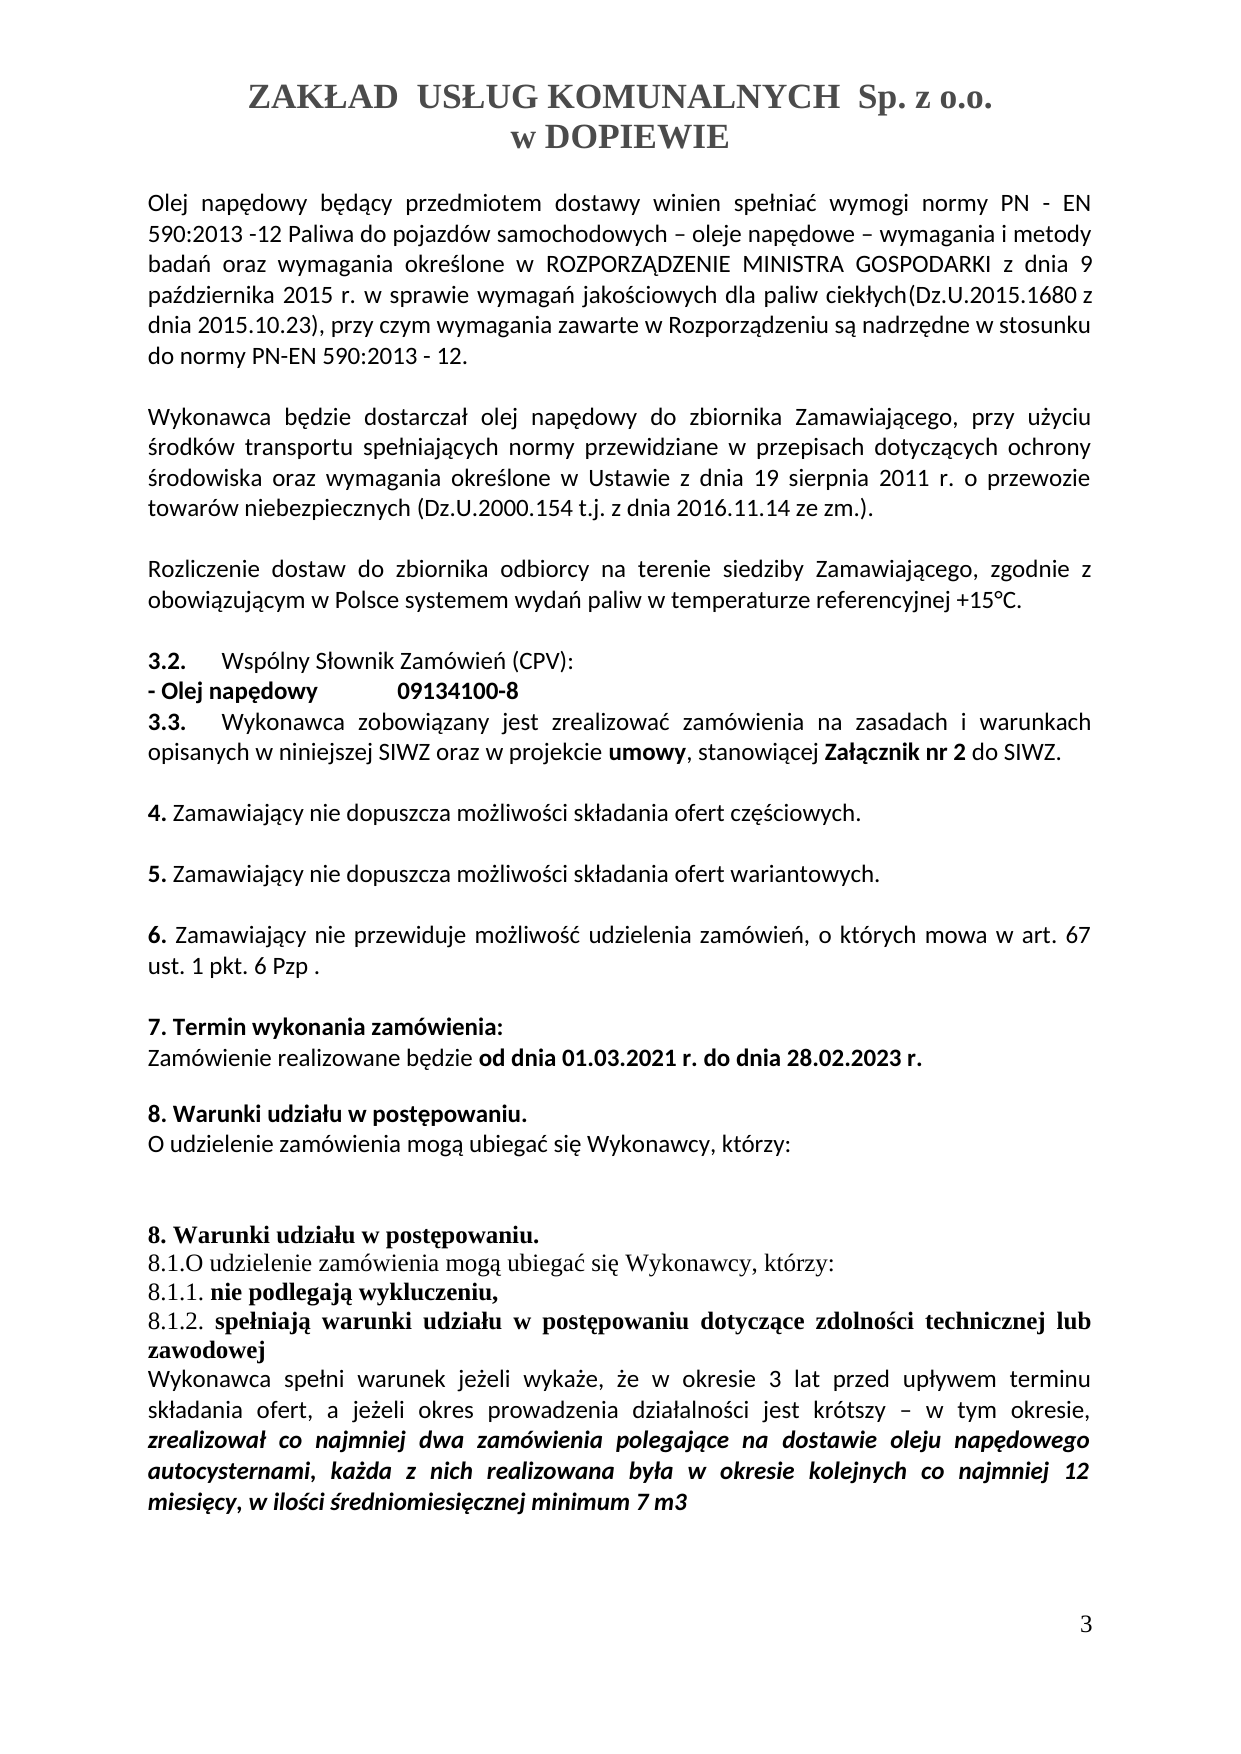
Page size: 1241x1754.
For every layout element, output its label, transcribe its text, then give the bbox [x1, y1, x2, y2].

text 6. Zamawiający nie przewiduje możliwość udzielenia zamówień, o których mowa w art. 67 ust. 1 pkt. 6 Pzp . [148, 920, 1093, 981]
text 8. Warunki udziału w postępowaniu. [148, 1220, 1093, 1248]
text Rozliczenie dostaw do zbiornika odbiorcy na terenie siedziby Zamawiającego, zgodnie z obowiązującym w Polsce systemem wydań paliw w temperaturze referencyjnej +15°C. [148, 553, 1093, 614]
text Zamówienie realizowane będzie od dnia 01.03.2021 r. do dnia 28.02.2023 r. [148, 1042, 1093, 1072]
text 8.1.1. nie podlegają wykluczeniu, [148, 1277, 1093, 1306]
list Wykonawca zobowiązany jest zrealizować zamówienia na zasadach i warunkach opisanych w niniejszej SIWZ oraz w projekcie umowy, stanowiącej Załącznik nr 2 do SIWZ. [148, 706, 1093, 767]
text Wykonawca spełni warunek jeżeli wykaże, że w okresie 3 lat przed upływem terminu składania ofert, a jeżeli okres prowadzenia działalności jest krótszy – w tym okresie, zrealizował co najmniej dwa zamówienia polegające na dostawie oleju napędowego autocysternami, każda z nich realizowana była w okresie kolejnych co najmniej 12 miesięcy, w ilości średniomiesięcznej minimum 7 m3 [148, 1363, 1093, 1516]
text Wykonawca będzie dostarczał olej napędowy do zbiornika Zamawiającego, przy użyciu środków transportu spełniających normy przewidziane w przepisach dotyczących ochrony środowiska oraz wymagania określone w Ustawie z dnia 19 sierpnia 2011 r. o przewozie towarów niebezpiecznych (Dz.U.2000.154 t.j. z dnia 2016.11.14 ze zm.). [148, 401, 1093, 523]
text - Olej napędowy 09134100-8 [148, 676, 1093, 706]
list Wspólny Słownik Zamówień (CPV): [148, 645, 1093, 676]
text 4. Zamawiający nie dopuszcza możliwości składania ofert częściowych. [148, 798, 1093, 828]
text 7. Termin wykonania zamówienia: [148, 1011, 1093, 1042]
text 5. Zamawiający nie dopuszcza możliwości składania ofert wariantowych. [148, 859, 1093, 889]
text O udzielenie zamówienia mogą ubiegać się Wykonawcy, którzy: [148, 1128, 1093, 1159]
text Olej napędowy będący przedmiotem dostawy winien spełniać wymogi normy PN - EN 590:2013 -12 Paliwa do pojazdów samochodowych – oleje napędowe – wymagania i metody badań oraz wymagania określone w ROZPORZĄDZENIE MINISTRA GOSPODARKI z dnia 9 października 2015 r. w sprawie wymagań jakościowych dla paliw ciekłych(Dz.U.2015.1680 z dnia 2015.10.23), przy czym wymagania zawarte w Rozporządzeniu są nadrzędne w stosunku do normy PN-EN 590:2013 - 12. [148, 187, 1093, 370]
text 8.1.O udzielenie zamówienia mogą ubiegać się Wykonawcy, którzy: [148, 1248, 1093, 1277]
text 8. Warunki udziału w postępowaniu. [148, 1098, 1093, 1128]
text 8.1.2. spełniają warunki udziału w postępowaniu dotyczące zdolności technicznej lub zawodowej [148, 1306, 1093, 1363]
